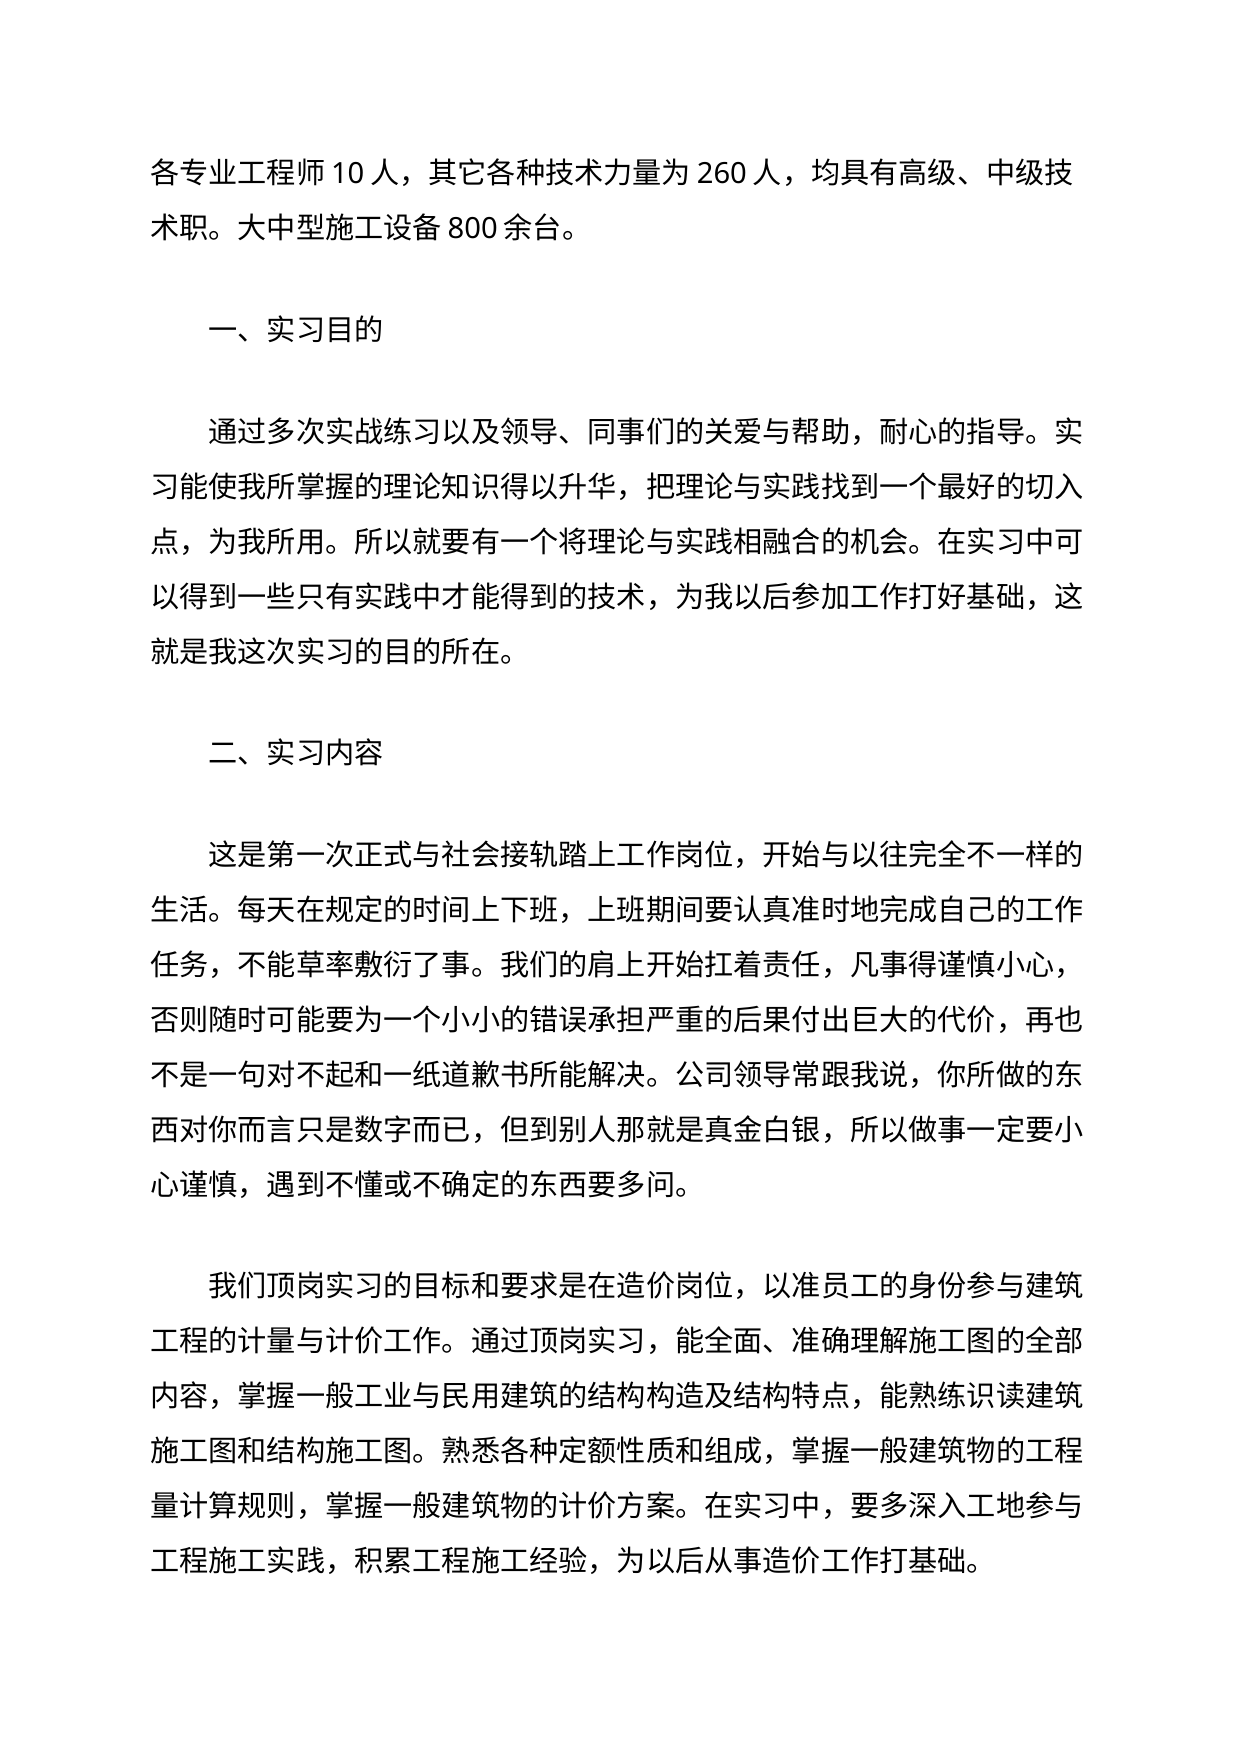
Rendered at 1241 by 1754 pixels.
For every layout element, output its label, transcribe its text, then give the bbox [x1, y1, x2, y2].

text 这是第一次正式与社会接轨踏上工作岗位，开始与以往完全不一样的生活。每天在规定的时间上下班，上班期间要认真准时地完成自己的工作任务，不能草率敷衍了事。我们的肩上开始扛着责任，凡事得谨慎小心，否则随时可能要为一个小小的错误承担严重的后果付出巨大的代价，再也不是一句对不起和一纸道歉书所能解决。公司领导常跟我说，你所做的东西对你而言只是数字而已，但到别人那就是真金白银，所以做事一定要小心谨慎，遇到不懂或不确定的东西要多问。 [150, 832, 1090, 1203]
text 我们顶岗实习的目标和要求是在造价岗位，以准员工的身份参与建筑工程的计量与计价工作。通过顶岗实习，能全面、准确理解施工图的全部内容，掌握一般工业与民用建筑的结构构造及结构特点，能熟练识读建筑施工图和结构施工图。熟悉各种定额性质和组成，掌握一般建筑物的工程量计算规则，掌握一般建筑物的计价方案。在实习中，要多深入工地参与工程施工实践，积累工程施工经验，为以后从事造价工作打基础。 [150, 1263, 1090, 1580]
text 一、实习目的 [150, 307, 1090, 349]
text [150, 150, 1090, 247]
text 通过多次实战练习以及领导、同事们的关爱与帮助，耐心的指导。实习能使我所掌握的理论知识得以升华，把理论与实践找到一个最好的切入点，为我所用。所以就要有一个将理论与实践相融合的机会。在实习中可以得到一些只有实践中才能得到的技术，为我以后参加工作打好基础，这就是我这次实习的目的所在。 [150, 409, 1090, 671]
text 二、实习内容 [150, 730, 1090, 772]
